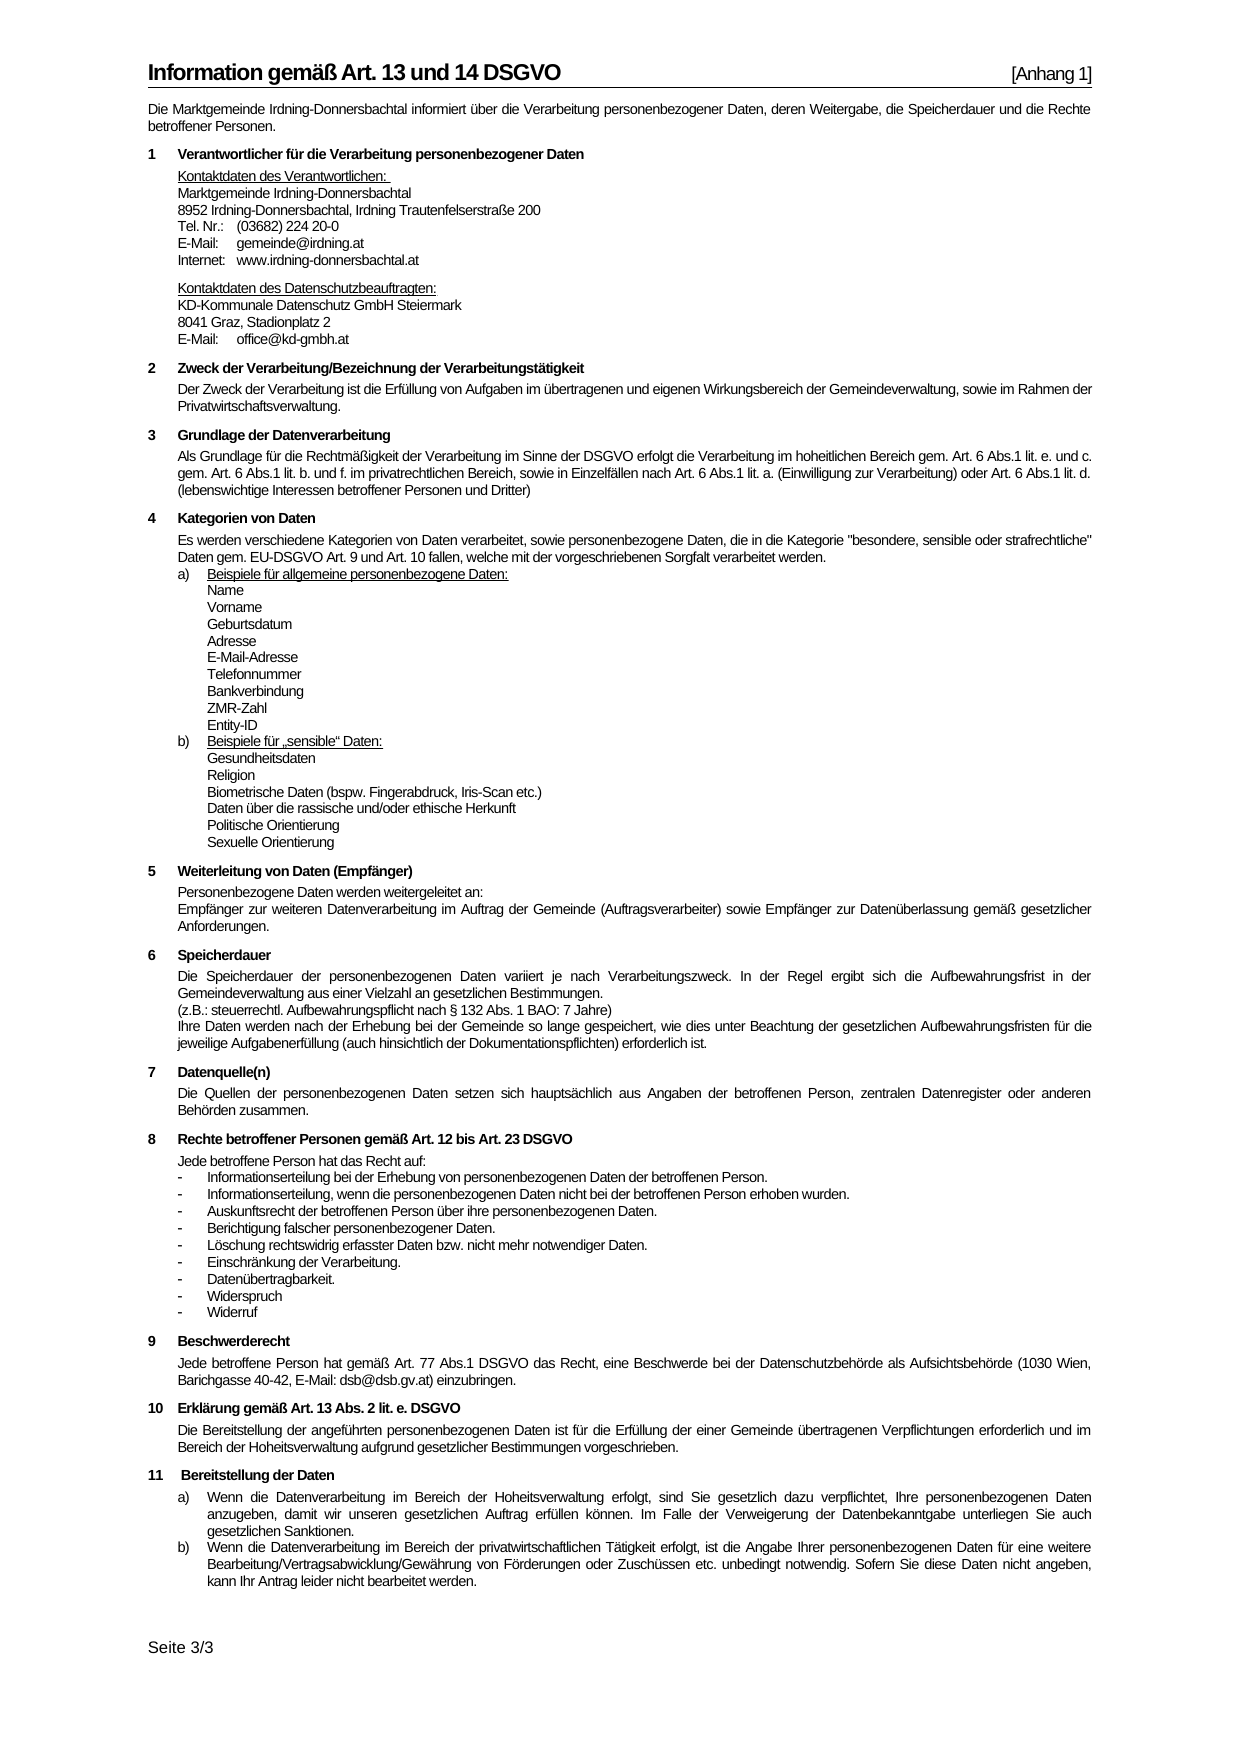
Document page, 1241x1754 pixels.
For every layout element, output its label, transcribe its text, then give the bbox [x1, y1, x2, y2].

text Kontaktdaten des Datenschutzbeauftragten: [177, 280, 1092, 297]
list Auskunftsrecht der betroffenen Person über ihre personenbezogenen Daten. [177, 1203, 1092, 1220]
list Wenn die Datenverarbeitung im Bereich der privatwirtschaftlichen Tätigkeit erfolgt, ist die Angabe Ihrer personenbezogenen Daten für eine weitere Bearbeitung/Vertragsabwicklung/Gewährung von Förderungen oder Zuschüssen etc. unbedingt notwendig. Sofern Sie diese Daten nicht angeben, kann Ihr Antrag leider nicht bearbeitet werden. [177, 1539, 1092, 1589]
list Berichtigung falscher personenbezogener Daten. [177, 1220, 1092, 1237]
text Gesundheitsdaten [177, 750, 1092, 767]
text Empfänger zur weiteren Datenverarbeitung im Auftrag der Gemeinde (Auftragsverarbeiter) sowie Empfänger zur Datenüberlassung gemäß gesetzlicher Anforderungen. [177, 901, 1092, 934]
text Sexuelle Orientierung [177, 834, 1092, 850]
subtitle Zweck der Verarbeitung/Bezeichnung der Verarbeitungstätigkeit [148, 359, 1092, 376]
text E-Mail: office@kd-gmbh.at [177, 331, 1092, 347]
subtitle Verantwortlicher für die Verarbeitung personenbezogener Daten [148, 146, 1092, 163]
text Der Zweck der Verarbeitung ist die Erfüllung von Aufgaben im übertragenen und eigenen Wirkungsbereich der Gemeindeverwaltung, sowie im Rahmen der Privatwirtschaftsverwaltung. [177, 381, 1092, 414]
list Widerruf [177, 1304, 1092, 1321]
list Wenn die Datenverarbeitung im Bereich der Hoheitsverwaltung erfolgt, sind Sie gesetzlich dazu verpflichtet, Ihre personenbezogenen Daten anzugeben, damit wir unseren gesetzlichen Auftrag erfüllen können. Im Falle der Verweigerung der Datenbekanntgabe unterliegen Sie auch gesetzlichen Sanktionen. [177, 1489, 1092, 1539]
list Widerspruch [177, 1287, 1092, 1304]
text Name [177, 582, 1092, 599]
subtitle Beschwerderecht [148, 1333, 1092, 1350]
text Jede betroffene Person hat das Recht auf: [177, 1152, 1092, 1169]
text Geburtsdatum [177, 616, 1092, 632]
text Ihre Daten werden nach der Erhebung bei der Gemeinde so lange gespeichert, wie dies unter Beachtung der gesetzlichen Aufbewahrungsfristen für die jeweilige Aufgabenerfüllung (auch hinsichtlich der Dokumentationspflichten) erforderlich ist. [177, 1018, 1092, 1052]
text Es werden verschiedene Kategorien von Daten verarbeitet, sowie personenbezogene Daten, die in die Kategorie "besondere, sensible oder strafrechtliche" Daten gem. EU-DSGVO Art. 9 und Art. 10 fallen, welche mit der vorgeschriebenen Sorgfalt verarbeitet werden. [177, 532, 1092, 565]
text 8041 Graz, Stadionplatz 2 [177, 314, 1092, 331]
text Personenbezogene Daten werden weitergeleitet an: [177, 884, 1092, 901]
list Informationserteilung bei der Erhebung von personenbezogenen Daten der betroffenen Person. [177, 1169, 1092, 1186]
text 8952 Irdning-Donnersbachtal, Irdning Trautenfelserstraße 200 [177, 201, 1092, 218]
subtitle Grundlage der Datenverarbeitung [148, 426, 1092, 443]
text Adresse [177, 632, 1092, 649]
subtitle Weiterleitung von Daten (Empfänger) [148, 862, 1092, 879]
text Kontaktdaten des Verantwortlichen: [177, 168, 1092, 184]
text Marktgemeinde Irdning-Donnersbachtal [177, 184, 1092, 201]
text Vorname [177, 599, 1092, 616]
text Bankverbindung [177, 683, 1092, 699]
text Als Grundlage für die Rechtmäßigkeit der Verarbeitung im Sinne der DSGVO erfolgt die Verarbeitung im hoheitlichen Bereich gem. Art. 6 Abs.1 lit. e. und c. gem. Art. 6 Abs.1 lit. b. und f. im privatrechtlichen Bereich, sowie in Einzelfällen nach Art. 6 Abs.1 lit. a. (Einwilligung zur Verarbeitung) oder Art. 6 Abs.1 lit. d. (lebenswichtige Interessen betroffener Personen und Dritter) [177, 448, 1092, 498]
text KD-Kommunale Datenschutz GmbH Steiermark [177, 297, 1092, 314]
subtitle Erklärung gemäß Art. 13 Abs. 2 lit. e. DSGVO [148, 1400, 1092, 1417]
text ZMR-Zahl [177, 699, 1092, 716]
text Religion [177, 767, 1092, 783]
text Information gemäß Art. 13 und 14 DSGVO [Anhang 1] [148, 59, 1092, 87]
subtitle Speicherdauer [148, 946, 1092, 963]
text Politische Orientierung [177, 817, 1092, 834]
list Beispiele für allgemeine personenbezogene Daten: [177, 565, 1092, 582]
subtitle Rechte betroffener Personen gemäß Art. 12 bis Art. 23 DSGVO [148, 1131, 1092, 1147]
text Die Quellen der personenbezogenen Daten setzen sich hauptsächlich aus Angaben der betroffenen Person, zentralen Datenregister oder anderen Behörden zusammen. [177, 1085, 1092, 1119]
text Telefonnummer [177, 666, 1092, 683]
text Die Bereitstellung der angeführten personenbezogenen Daten ist für die Erfüllung der einer Gemeinde übertragenen Verpflichtungen erforderlich und im Bereich der Hoheitsverwaltung aufgrund gesetzlicher Bestimmungen vorgeschrieben. [177, 1422, 1092, 1455]
list Beispiele für „sensible“ Daten: [177, 733, 1092, 750]
list Löschung rechtswidrig erfasster Daten bzw. nicht mehr notwendiger Daten. [177, 1237, 1092, 1253]
text Daten über die rassische und/oder ethische Herkunft [177, 800, 1092, 817]
subtitle Datenquelle(n) [148, 1064, 1092, 1080]
text Internet: www.irdning-donnersbachtal.at [177, 251, 1092, 268]
text Tel. Nr.: (03682) 224 20-0 [177, 218, 1092, 235]
text E-Mail-Adresse [177, 649, 1092, 666]
subtitle Kategorien von Daten [148, 510, 1092, 527]
text (z.B.: steuerrechtl. Aufbewahrungspflicht nach § 132 Abs. 1 BAO: 7 Jahre) [177, 1001, 1092, 1018]
text Entity-ID [177, 716, 1092, 733]
text Biometrische Daten (bspw. Fingerabdruck, Iris-Scan etc.) [177, 783, 1092, 800]
list Informationserteilung, wenn die personenbezogenen Daten nicht bei der betroffenen Person erhoben wurden. [177, 1186, 1092, 1203]
text E-Mail: gemeinde@irdning.at [177, 235, 1092, 251]
text Die Marktgemeinde Irdning-Donnersbachtal informiert über die Verarbeitung personenbezogener Daten, deren Weitergabe, die Speicherdauer und die Rechte betroffener Personen. [148, 101, 1092, 134]
subtitle Bereitstellung der Daten [148, 1467, 1092, 1484]
text Die Speicherdauer der personenbezogenen Daten variiert je nach Verarbeitungszweck. In der Regel ergibt sich die Aufbewahrungsfrist in der Gemeindeverwaltung aus einer Vielzahl an gesetzlichen Bestimmungen. [177, 968, 1092, 1001]
list Einschränkung der Verarbeitung. [177, 1253, 1092, 1270]
text Jede betroffene Person hat gemäß Art. 77 Abs.1 DSGVO das Recht, eine Beschwerde bei der Datenschutzbehörde als Aufsichtsbehörde (1030 Wien, Barichgasse 40-42, E-Mail: dsb@dsb.gv.at) einzubringen. [177, 1354, 1092, 1388]
list Datenübertragbarkeit. [177, 1270, 1092, 1287]
